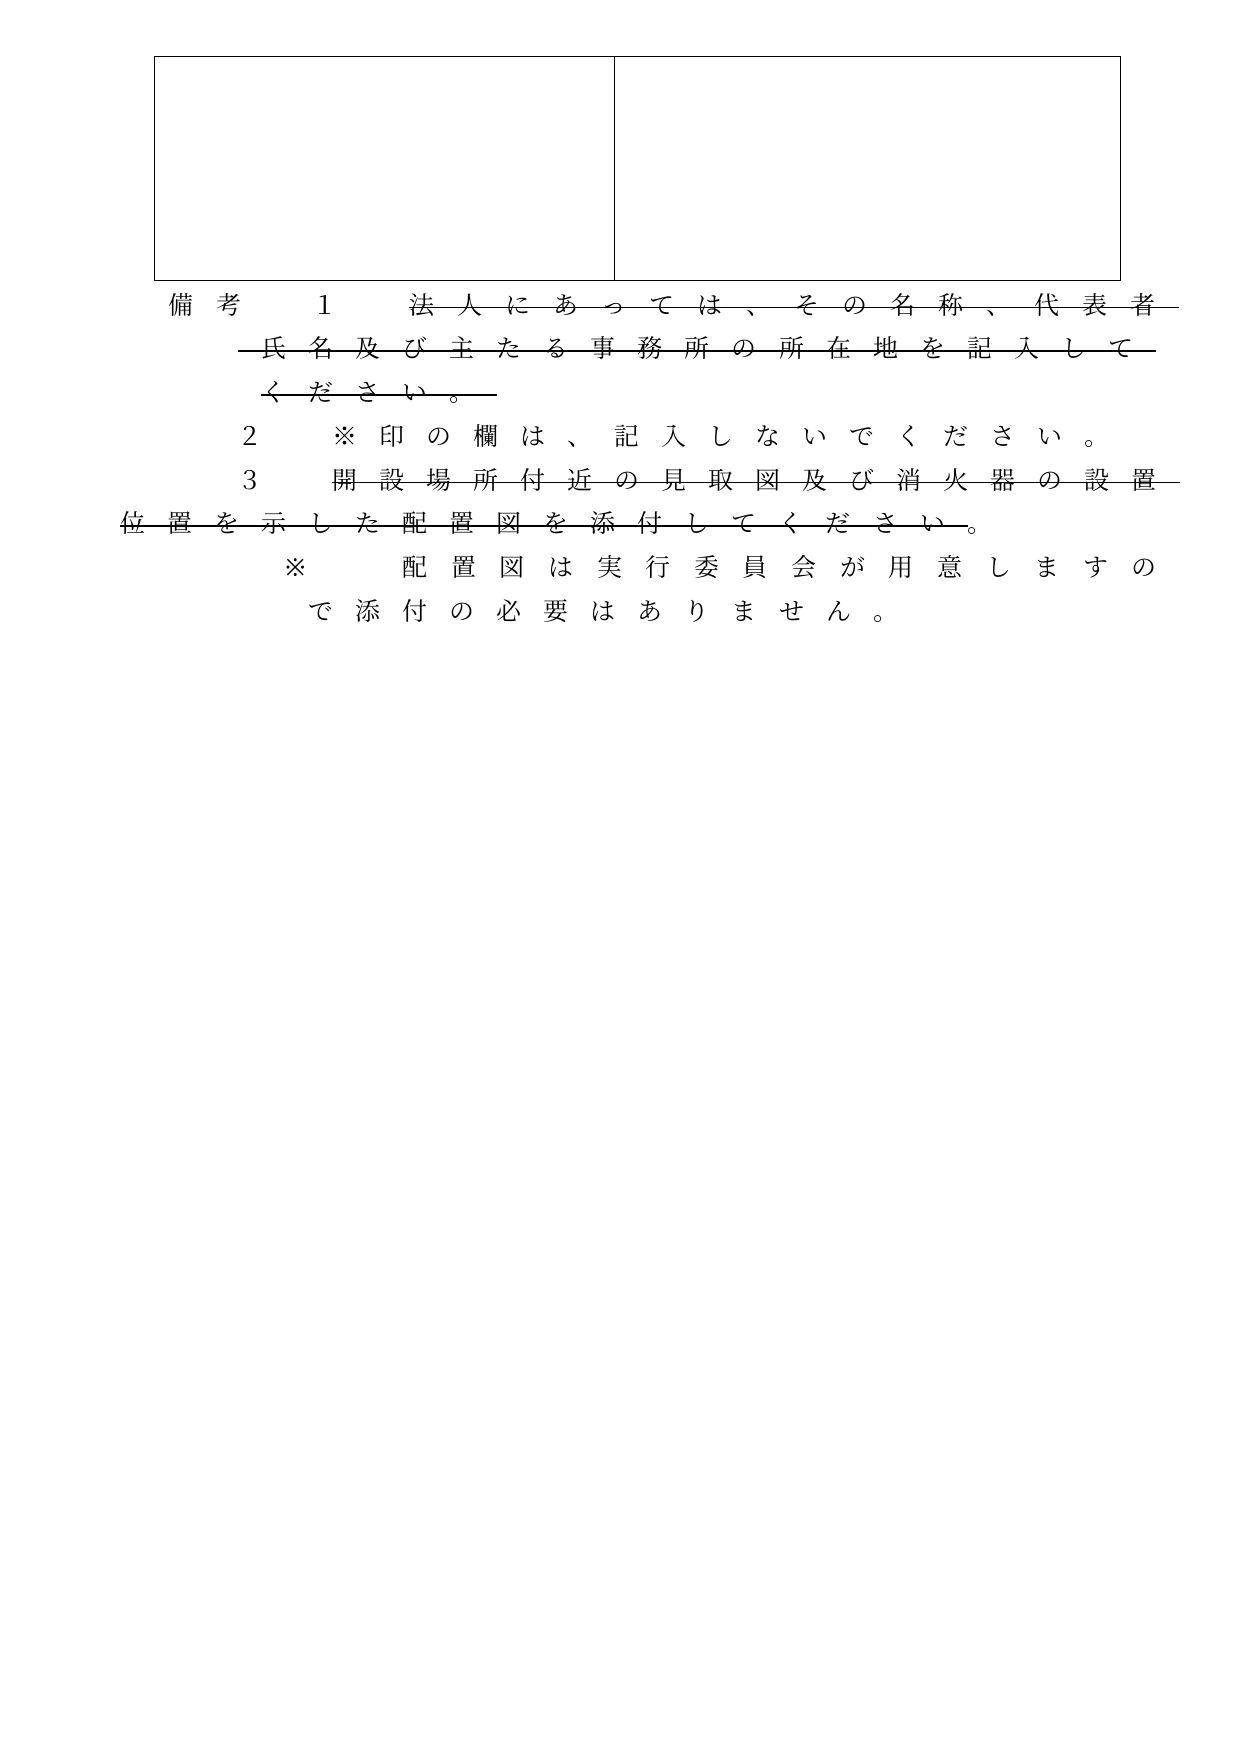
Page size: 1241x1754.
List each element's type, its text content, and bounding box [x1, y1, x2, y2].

list 配置図は実行委員会が用意しますので添付の必要はありません。 [264, 544, 1179, 631]
text ２ ※印の欄は、記入しないでください。 [120, 413, 1179, 456]
table_cell [615, 57, 1120, 280]
text ください。 [238, 369, 1179, 413]
text 備考 １ 法人にあっては、その名称、代表者氏名及び主たる事務所の所在地を記入して [120, 281, 1179, 369]
table_cell [155, 57, 614, 280]
text ３ 開設場所付近の見取図及び消火器の設置位置を示した配置図を添付してください。 [120, 456, 1179, 544]
